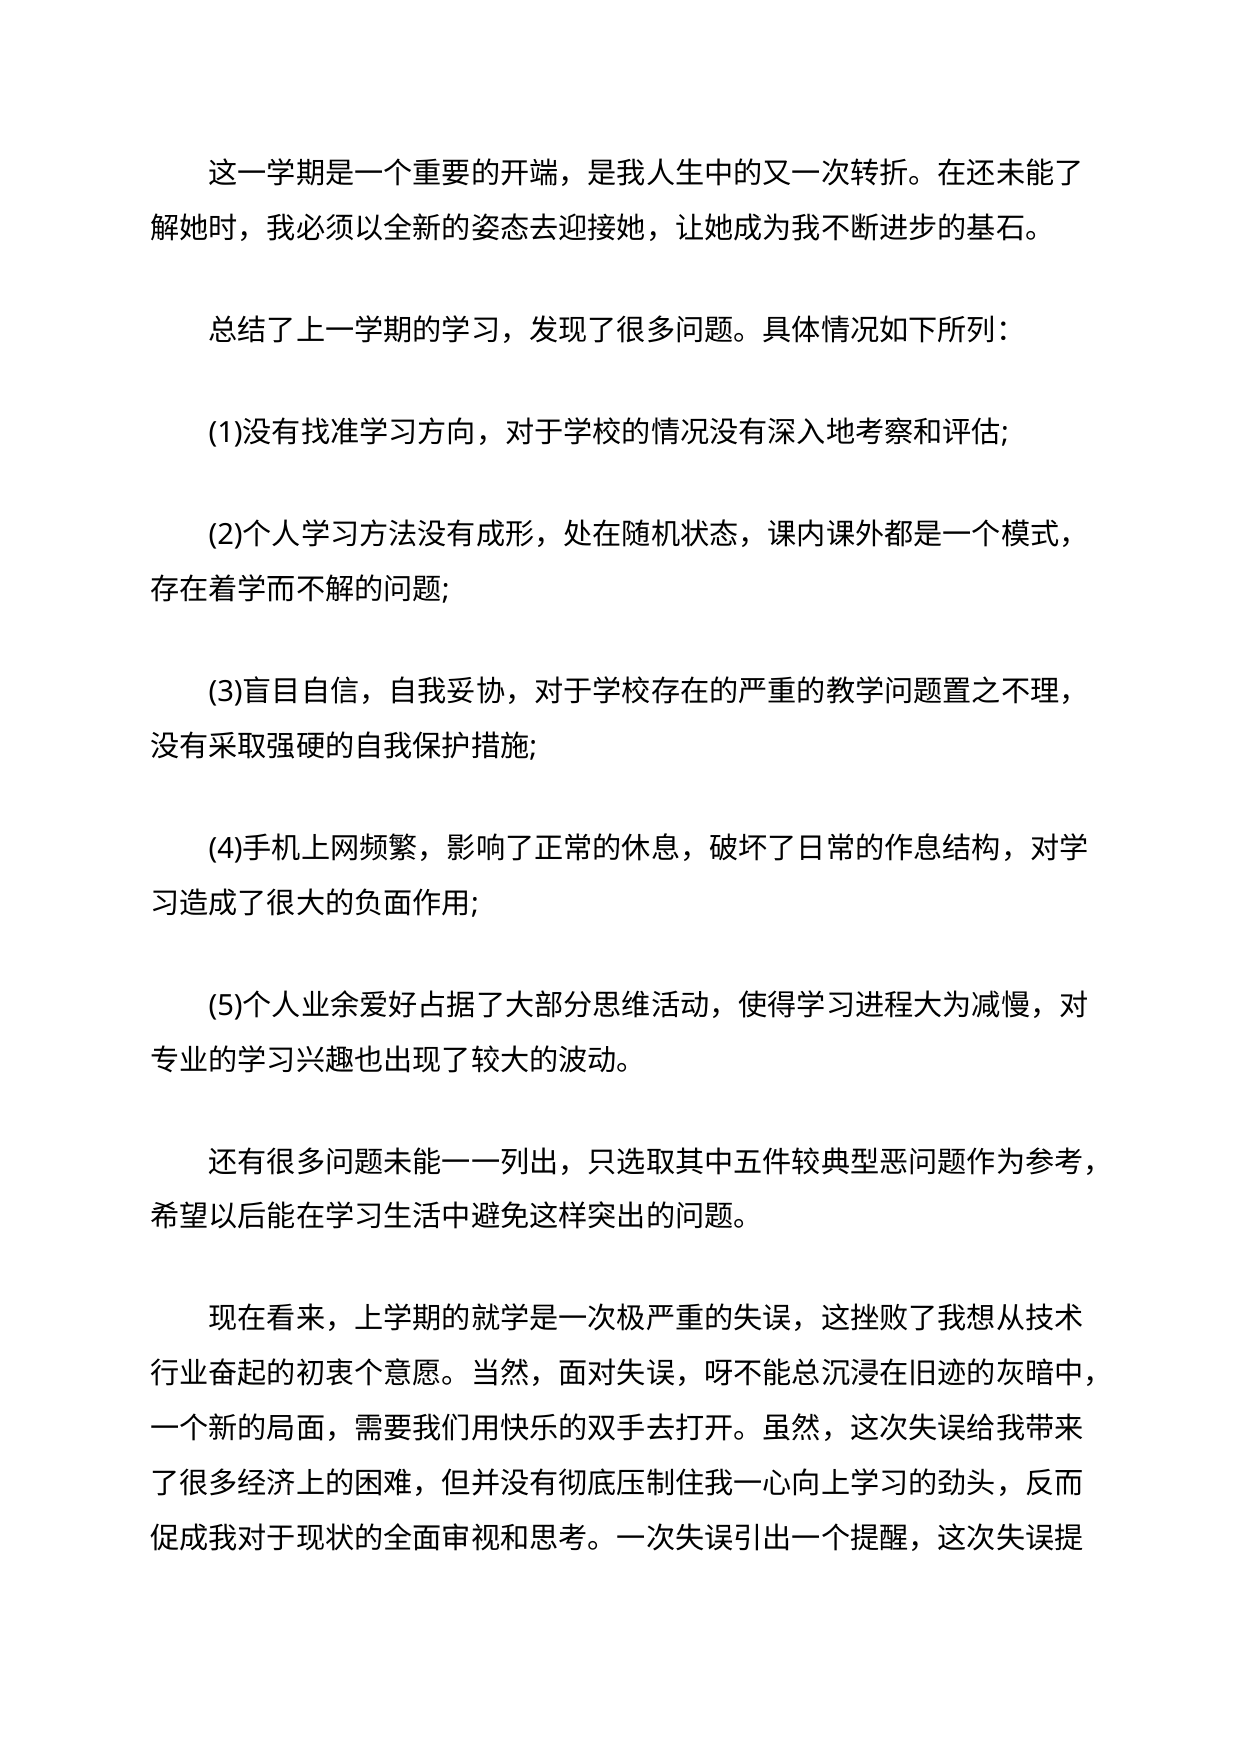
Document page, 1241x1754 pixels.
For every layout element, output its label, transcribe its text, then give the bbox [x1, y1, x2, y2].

text (4)手机上网频繁，影响了正常的休息，破坏了日常的作息结构，对学习造成了很大的负面作用; [150, 824, 1090, 922]
text (2)个人学习方法没有成形，处在随机状态，课内课外都是一个模式，存在着学而不解的问题; [150, 510, 1090, 608]
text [150, 1295, 1090, 1557]
text 这一学期是一个重要的开端，是我人生中的又一次转折。在还未能了解她时，我必须以全新的姿态去迎接她，让她成为我不断进步的基石。 [150, 150, 1090, 247]
text (1)没有找准学习方向，对于学校的情况没有深入地考察和评估; [150, 408, 1090, 451]
text 总结了上一学期的学习，发现了很多问题。具体情况如下所列： [150, 307, 1090, 349]
text (5)个人业余爱好占据了大部分思维活动，使得学习进程大为减慢，对专业的学习兴趣也出现了较大的波动。 [150, 981, 1090, 1079]
text 还有很多问题未能一一列出，只选取其中五件较典型恶问题作为参考，希望以后能在学习生活中避免这样突出的问题。 [150, 1138, 1090, 1235]
text (3)盲目自信，自我妥协，对于学校存在的严重的教学问题置之不理，没有采取强硬的自我保护措施; [150, 667, 1090, 765]
